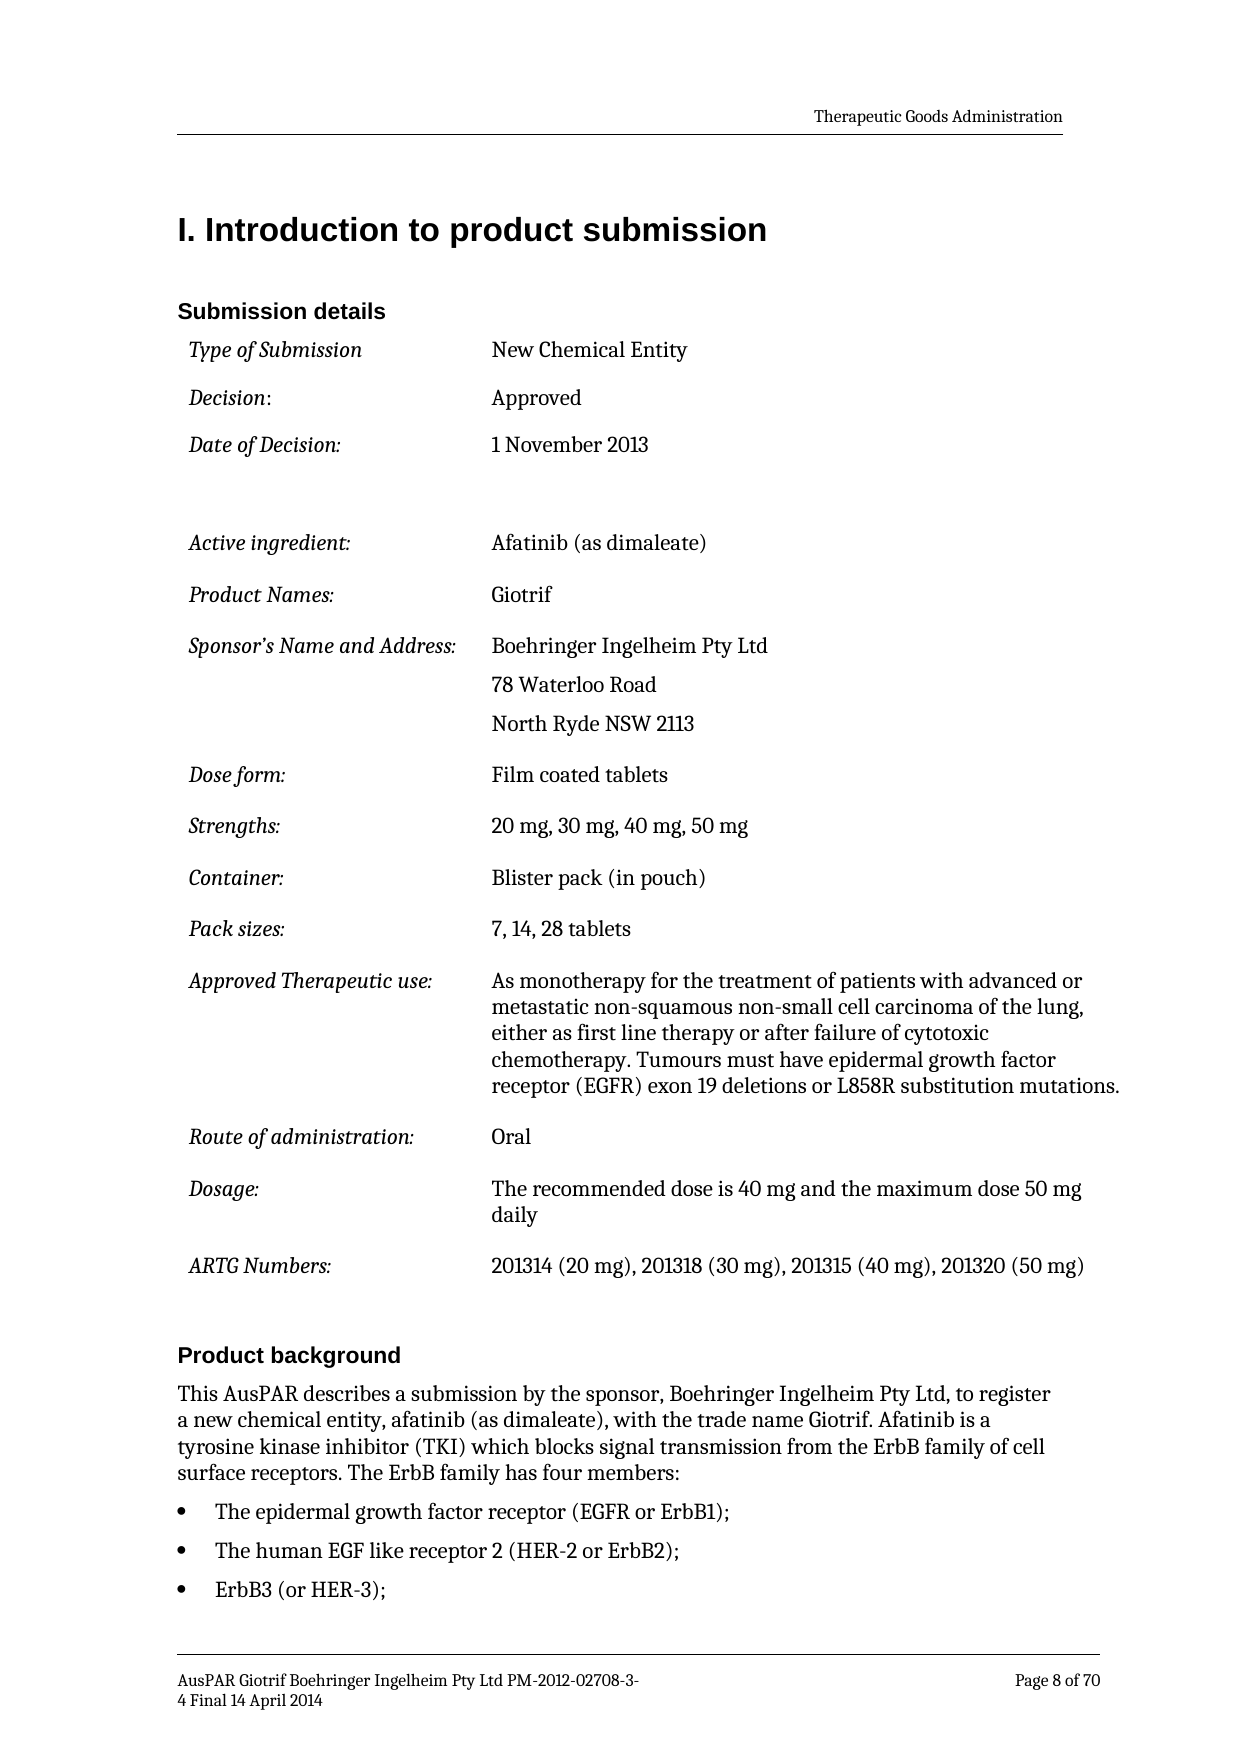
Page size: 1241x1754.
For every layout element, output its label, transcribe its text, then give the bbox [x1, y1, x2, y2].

table_cell Oral [480, 1112, 1137, 1163]
table_cell Sponsor’s Name and Address: [177, 620, 480, 749]
table_cell Pack sizes: [177, 904, 480, 955]
list ErbB3 (or HER-3); [177, 1577, 1063, 1603]
table_cell 7, 14, 28 tablets [480, 904, 1137, 955]
table_header New Chemical Entity [480, 325, 1167, 372]
table_header Active ingredient: [177, 518, 480, 569]
list The epidermal growth factor receptor (EGFR or ErbB1); [177, 1499, 1063, 1525]
table_cell 1 November 2013 [480, 419, 1167, 466]
table_header Type of Submission [177, 325, 480, 372]
table_cell Dosage: [177, 1163, 480, 1241]
text This AusPAR describes a submission by the sponsor, Boehringer Ingelheim Pty Ltd, to register a new chemical entity, afatinib (as dimaleate), with the trade name Giotrif. Afatinib is a tyrosine kinase inhibitor (TKI) which blocks signal transmission from the ErbB family of cell surface receptors. The ErbB family has four members: [177, 1381, 1063, 1486]
table_header Afatinib (as dimaleate) [480, 518, 1137, 569]
table_cell Film coated tablets [480, 750, 1137, 801]
table_cell The recommended dose is 40 mg and the maximum dose 50 mg daily [480, 1163, 1137, 1241]
table_cell 20 mg, 30 mg, 40 mg, 50 mg [480, 801, 1137, 852]
table_cell Container: [177, 852, 480, 903]
table_cell Dose form: [177, 750, 480, 801]
table_cell Product Names: [177, 569, 480, 620]
subtitle I. Introduction to product submission [177, 210, 1063, 248]
table_cell Route of administration: [177, 1112, 480, 1163]
table_cell ARTG Numbers: [177, 1241, 480, 1292]
table_cell Decision: [177, 372, 480, 419]
table_cell Boehringer Ingelheim Pty Ltd 78 Waterloo Road North Ryde NSW 2113 [480, 620, 1137, 749]
table_cell Blister pack (in pouch) [480, 852, 1137, 903]
list The human EGF like receptor 2 (HER-2 or ErbB2); [177, 1538, 1063, 1564]
subtitle Product background [177, 1342, 1063, 1368]
table_cell Approved Therapeutic use: [177, 955, 480, 1112]
table_cell Approved [480, 372, 1167, 419]
table_cell As monotherapy for the treatment of patients with advanced or metastatic non-squamous non-small cell carcinoma of the lung, either as first line therapy or after failure of cytotoxic chemotherapy. Tumours must have epidermal growth factor receptor (EGFR) exon 19 deletions or L858R substitution mutations. [480, 955, 1137, 1112]
subtitle Submission details [177, 298, 1063, 324]
table_cell Giotrif [480, 569, 1137, 620]
table_cell 201314 (20 mg), 201318 (30 mg), 201315 (40 mg), 201320 (50 mg) [480, 1241, 1137, 1292]
table_cell Date of Decision: [177, 419, 480, 466]
table_cell Strengths: [177, 801, 480, 852]
